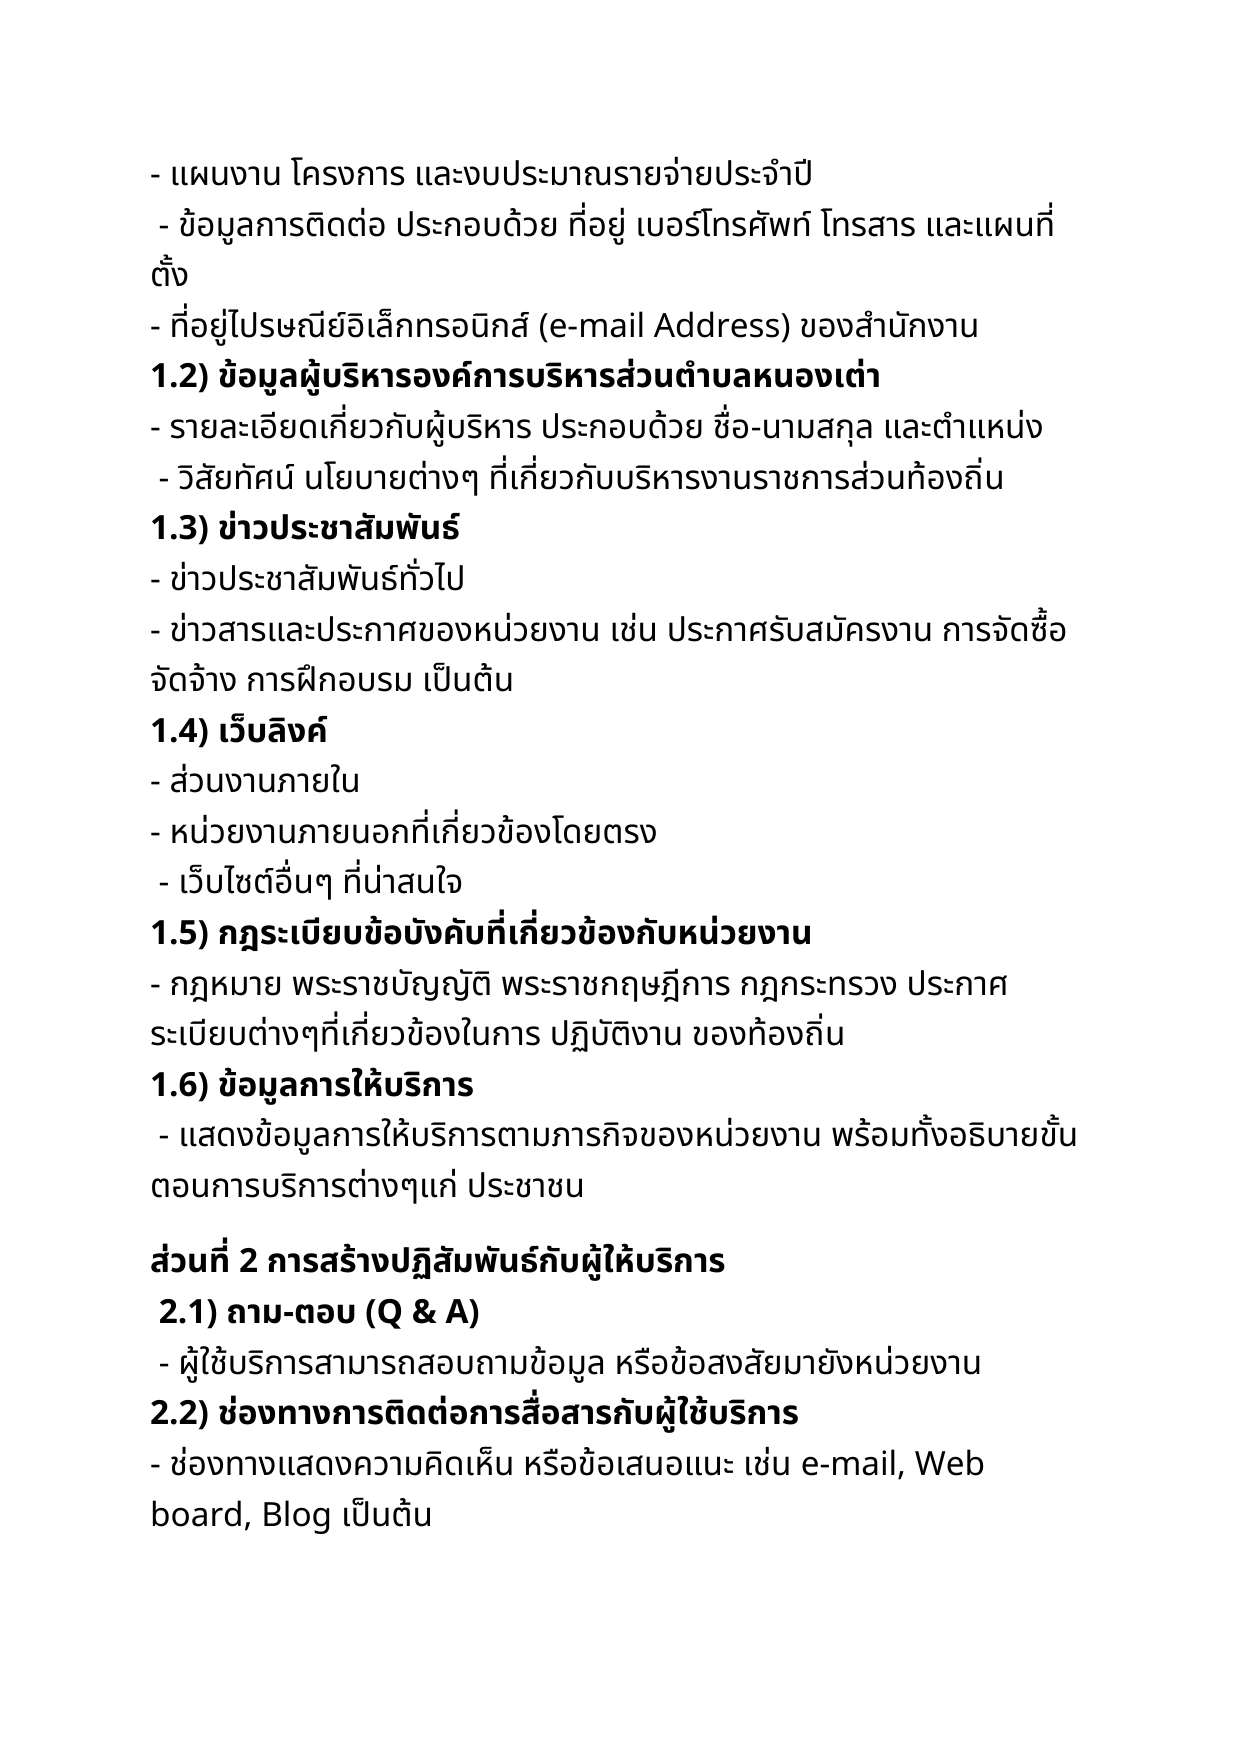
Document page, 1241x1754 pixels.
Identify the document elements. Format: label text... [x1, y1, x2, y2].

text - เว็บไซต์อื่นๆ ที่น่าสนใจ [150, 858, 1090, 909]
text - ที่อยู่ไปรษณีย์อิเล็กทรอนิกส์ (e-mail Address) ของสำนักงาน [150, 302, 1090, 352]
text - ช่องทางแสดงความคิดเห็น หรือข้อเสนอแนะ เช่น e-mail, Web board, Blog เป็นต้น [150, 1440, 1090, 1541]
text - หน่วยงานภายนอกที่เกี่ยวข้องโดยตรง [150, 808, 1090, 858]
text 1.6) ข้อมูลการให้บริการ [150, 1061, 1090, 1111]
text - ส่วนงานภายใน [150, 757, 1090, 808]
text 2.1) ถาม-ตอบ (Q & A) [150, 1288, 1090, 1338]
text - กฎหมาย พระราชบัญญัติ พระราชกฤษฎีการ กฎกระทรวง ประกาศ ระเบียบต่างๆที่เกี่ยวข้องในการ ปฏิบัติงาน ของท้องถิ่น [150, 959, 1090, 1061]
text 1.2) ข้อมูลผู้บริหารองค์การบริหารส่วนตำบลหนองเต่า [150, 352, 1090, 403]
text - วิสัยทัศน์ นโยบายต่างๆ ที่เกี่ยวกับบริหารงานราชการส่วนท้องถิ่น [150, 453, 1090, 504]
text - แสดงข้อมูลการให้บริการตามภารกิจของหน่วยงาน พร้อมทั้งอธิบายขั้นตอนการบริการต่างๆแก่ ประชาชน [150, 1111, 1090, 1212]
text - ข้อมูลการติดต่อ ประกอบด้วย ที่อยู่ เบอร์โทรศัพท์ โทรสาร และแผนที่ตั้ง [150, 201, 1090, 302]
text - ข่าวสารและประกาศของหน่วยงาน เช่น ประกาศรับสมัครงาน การจัดซื้อจัดจ้าง การฝึกอบรม เป็นต้น [150, 605, 1090, 706]
text 1.3) ข่าวประชาสัมพันธ์ [150, 504, 1090, 555]
text - แผนงาน โครงการ และงบประมาณรายจ่ายประจำปี [150, 150, 1090, 201]
text 1.5) กฎระเบียบข้อบังคับที่เกี่ยวข้องกับหน่วยงาน [150, 909, 1090, 959]
text - ข่าวประชาสัมพันธ์ทั่วไป [150, 555, 1090, 605]
text - ผู้ใช้บริการสามารถสอบถามข้อมูล หรือข้อสงสัยมายังหน่วยงาน [150, 1338, 1090, 1389]
text ส่วนที่ 2 การสร้างปฏิสัมพันธ์กับผู้ให้บริการ [150, 1237, 1090, 1288]
text 1.4) เว็บลิงค์ [150, 706, 1090, 757]
text - รายละเอียดเกี่ยวกับผู้บริหาร ประกอบด้วย ชื่อ-นามสกุล และตำแหน่ง [150, 403, 1090, 453]
text 2.2) ช่องทางการติดต่อการสื่อสารกับผู้ใช้บริการ [150, 1389, 1090, 1440]
